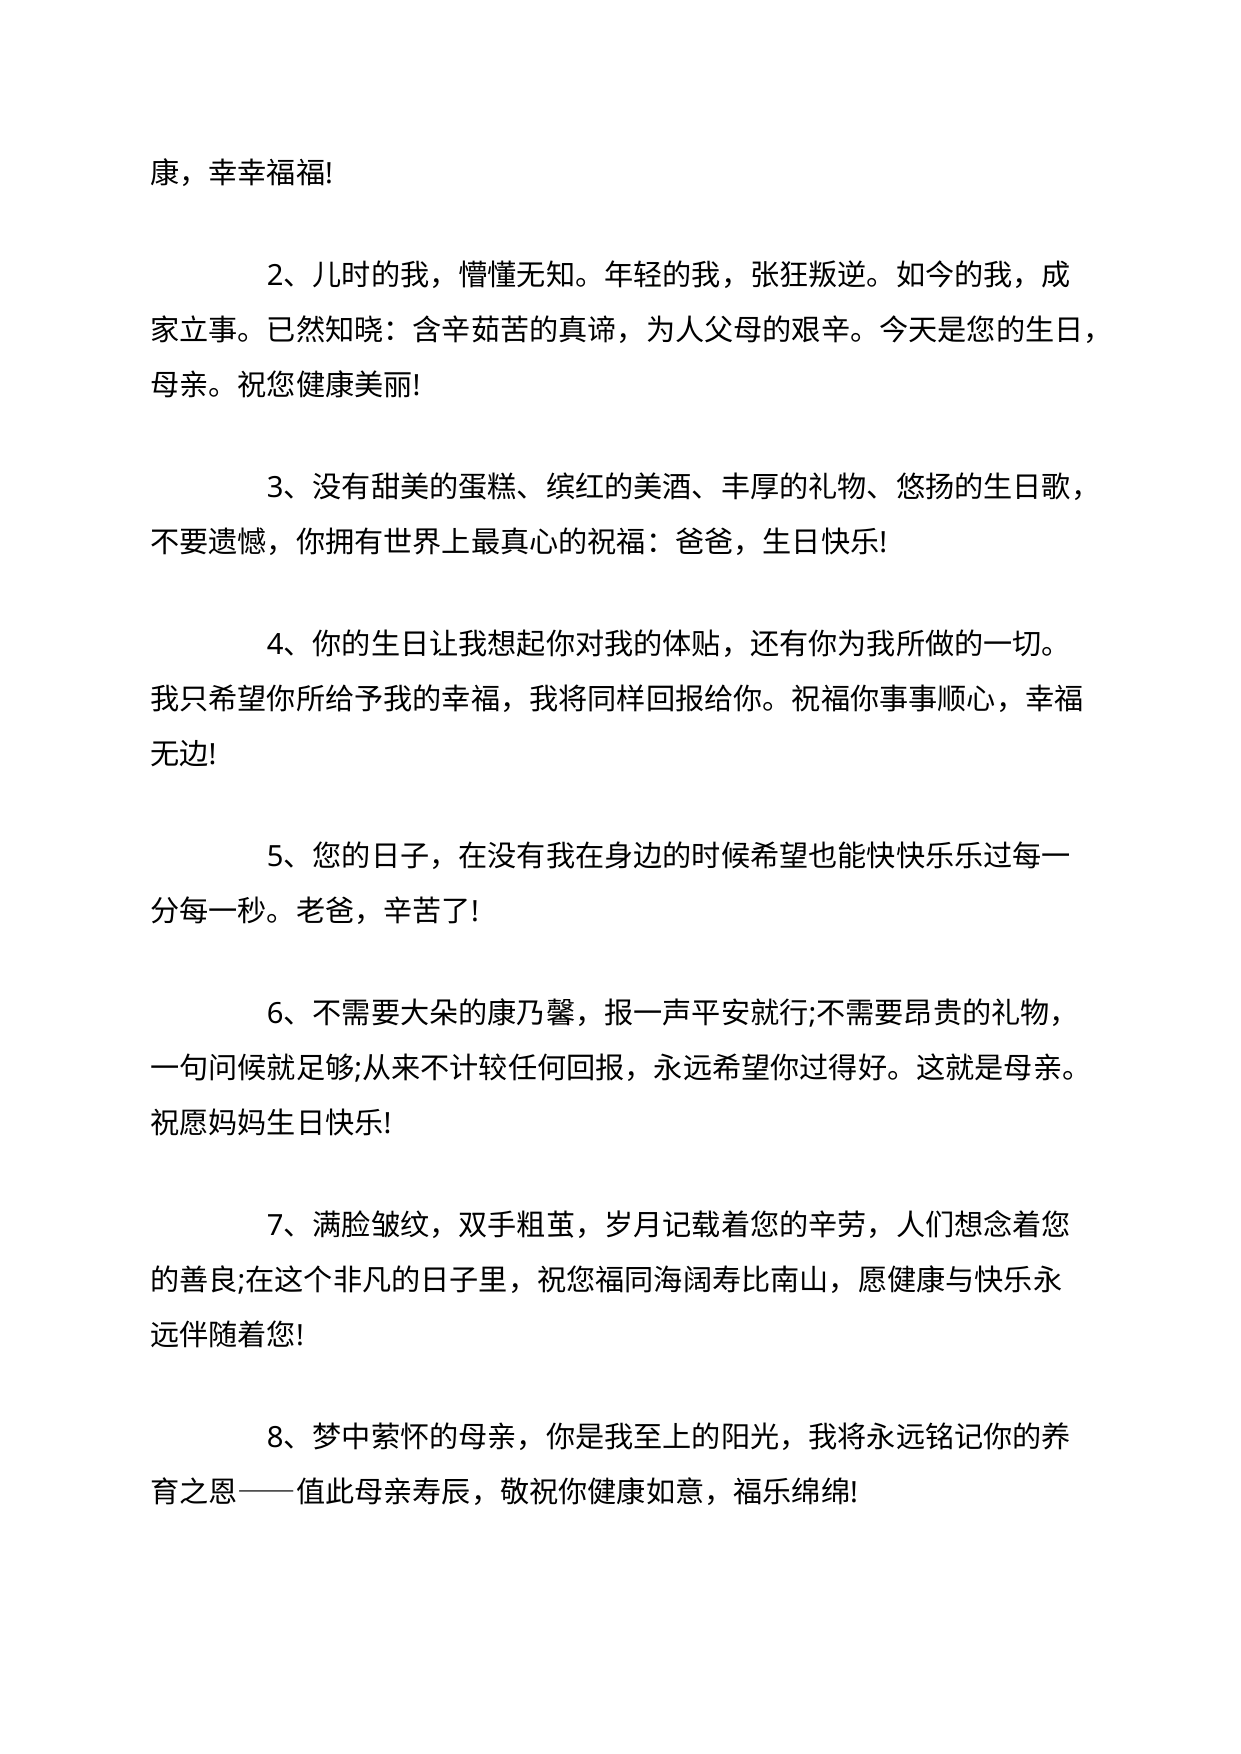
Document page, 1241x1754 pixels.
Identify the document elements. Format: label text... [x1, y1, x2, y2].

text 5、您的日子，在没有我在身边的时候希望也能快快乐乐过每一分每一秒。老爸，辛苦了! [150, 833, 1090, 930]
text 7、满脸皱纹，双手粗茧，岁月记载着您的辛劳，人们想念着您的善良;在这个非凡的日子里，祝您福同海阔寿比南山，愿健康与快乐永远伴随着您! [150, 1202, 1090, 1354]
text 8、梦中萦怀的母亲，你是我至上的阳光，我将永远铭记你的养育之恩——值此母亲寿辰，敬祝你健康如意，福乐绵绵! [150, 1414, 1090, 1511]
text 4、你的生日让我想起你对我的体贴，还有你为我所做的一切。我只希望你所给予我的幸福，我将同样回报给你。祝福你事事顺心，幸福无边! [150, 621, 1090, 773]
text 6、不需要大朵的康乃馨，报一声平安就行;不需要昂贵的礼物，一句问候就足够;从来不计较任何回报，永远希望你过得好。这就是母亲。祝愿妈妈生日快乐! [150, 990, 1090, 1142]
text 2、儿时的我，懵懂无知。年轻的我，张狂叛逆。如今的我，成家立事。已然知晓：含辛茹苦的真谛，为人父母的艰辛。今天是您的生日，母亲。祝您健康美丽! [150, 252, 1090, 404]
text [150, 150, 1090, 192]
text 3、没有甜美的蛋糕、缤红的美酒、丰厚的礼物、悠扬的生日歌，不要遗憾，你拥有世界上最真心的祝福：爸爸，生日快乐! [150, 464, 1090, 561]
